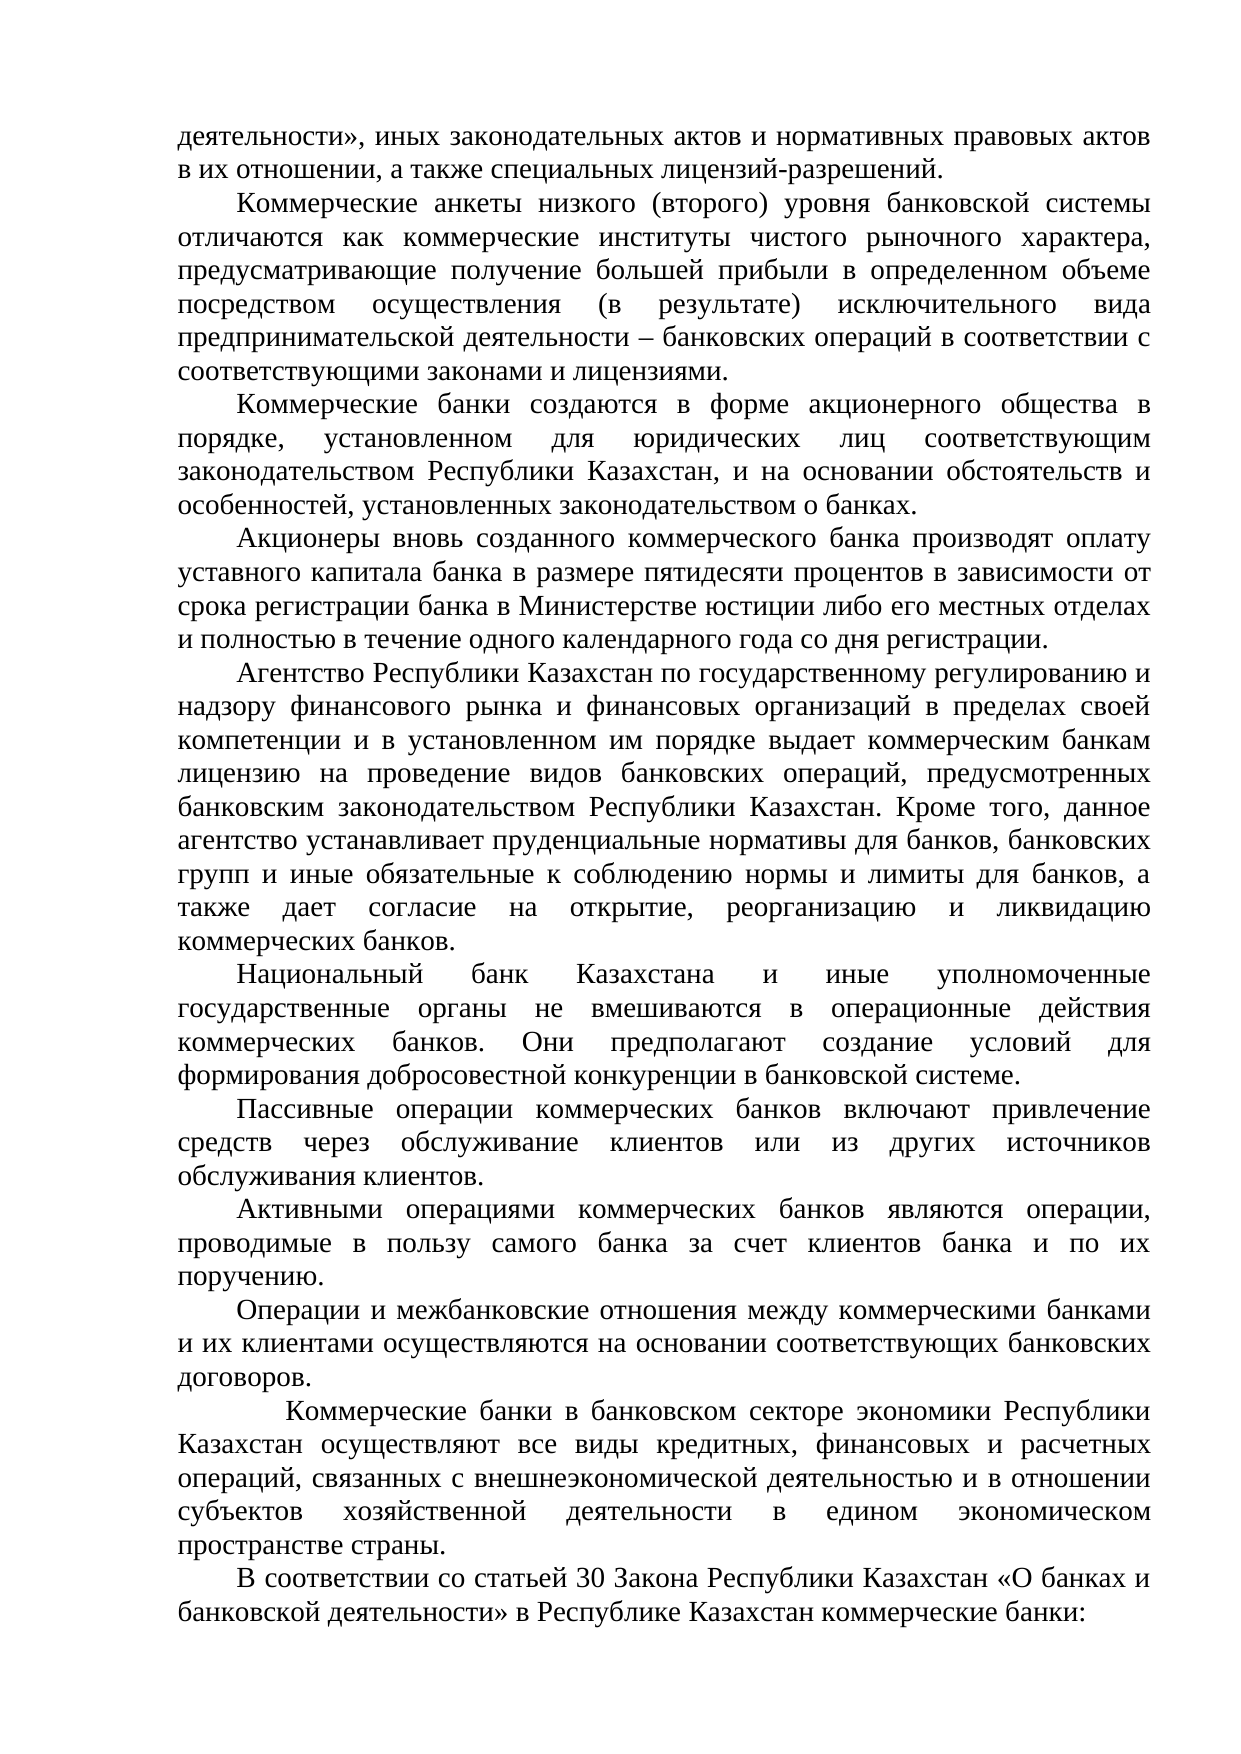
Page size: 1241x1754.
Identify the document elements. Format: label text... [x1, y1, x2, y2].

text Агентство Республики Казахстан по государственному регулированию и надзору финансового рынка и финансовых организаций в пределах своей компетенции и в установленном им порядке выдает коммерческим банкам лицензию на проведение видов банковских операций, предусмотренных банковским законодательством Республики Казахстан. Кроме того, данное агентство устанавливает пруденциальные нормативы для банков, банковских групп и иные обязательные к соблюдению нормы и лимиты для банков, а также дает согласие на открытие, реорганизацию и ликвидацию коммерческих банков. [177, 655, 1152, 957]
text Коммерческие банки в банковском секторе экономики Республики Казахстан осуществляют все виды кредитных, финансовых и расчетных операций, связанных с внешнеэкономической деятельностью и в отношении субъектов хозяйственной деятельности в едином экономическом пространстве страны. [177, 1393, 1152, 1560]
text Коммерческие анкеты низкого (второго) уровня банковской системы отличаются как коммерческие институты чистого рыночного характера, предусматривающие получение большей прибыли в определенном объеме посредством осуществления (в результате) исключительного вида предпринимательской деятельности – банковских операций в соответствии с соответствующими законами и лицензиями. [177, 185, 1152, 386]
text Коммерческие банки создаются в форме акционерного общества в порядке, установленном для юридических лиц соответствующим законодательством Республики Казахстан, и на основании обстоятельств и особенностей, установленных законодательством о банках. [177, 386, 1152, 521]
text Пассивные операции коммерческих банков включают привлечение средств через обслуживание клиентов или из других источников обслуживания клиентов. [177, 1091, 1152, 1191]
text Акционеры вновь созданного коммерческого банка производят оплату уставного капитала банка в размере пятидесяти процентов в зависимости от срока регистрации банка в Министерстве юстиции либо его местных отделах и полностью в течение одного календарного года со дня регистрации. [177, 521, 1152, 655]
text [177, 118, 1152, 185]
text Операции и межбанковские отношения между коммерческими банками и их клиентами осуществляются на основании соответствующих банковских договоров. [177, 1292, 1152, 1393]
text Национальный банк Казахстана и иные уполномоченные государственные органы не вмешиваются в операционные действия коммерческих банков. Они предполагают создание условий для формирования добросовестной конкуренции в банковской системе. [177, 957, 1152, 1091]
text В соответствии со статьей 30 Закона Республики Казахстан «О банках и банковской деятельности» в Республике Казахстан коммерческие банки: [177, 1560, 1152, 1627]
text Активными операциями коммерческих банков являются операции, проводимые в пользу самого банка за счет клиентов банка и по их поручению. [177, 1191, 1152, 1292]
